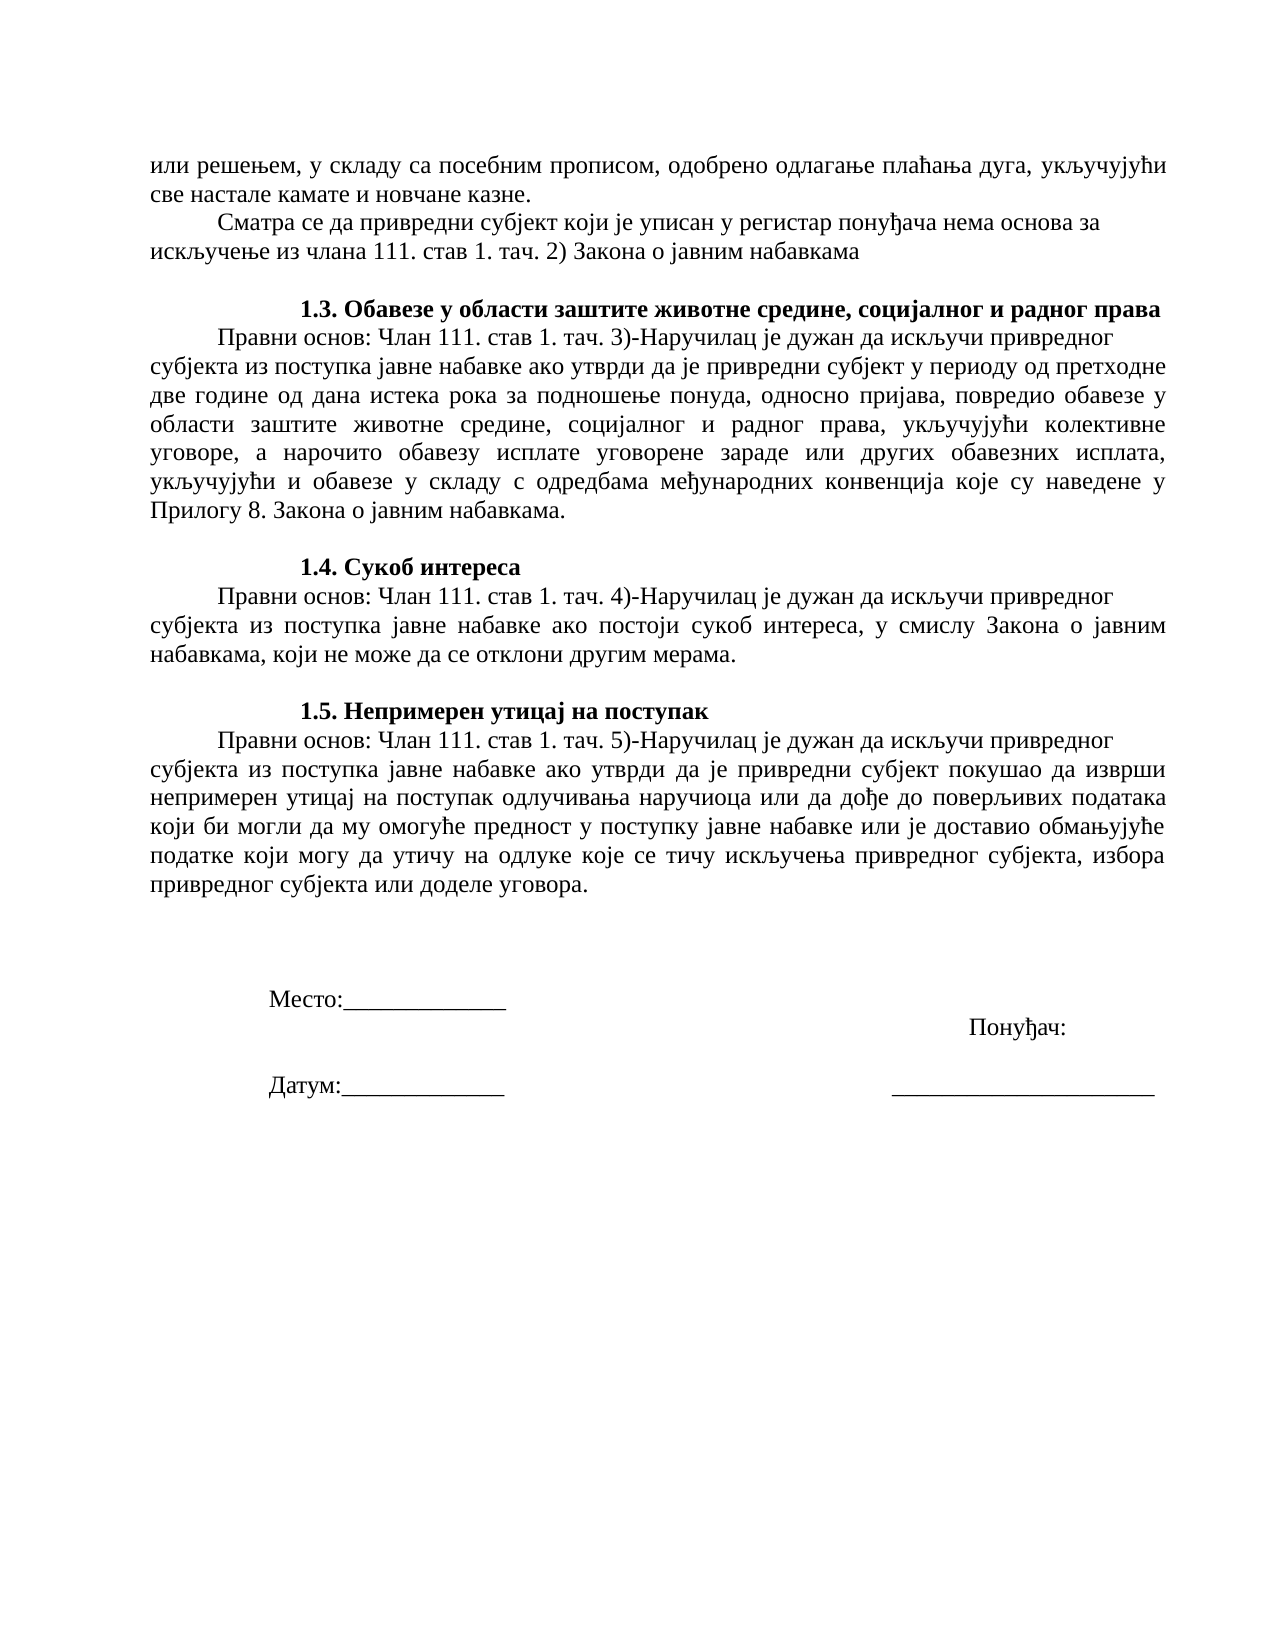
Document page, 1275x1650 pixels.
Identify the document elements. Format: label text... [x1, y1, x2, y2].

text субјекта из поступка јавне набавке ако утврди да је привредни субјект покушао да изврши непримерен утицај на поступак одлучивања наручиоца или да дође до поверљивих података који би могли да му омогуће предност у поступку јавне набавке или је доставио обмањујуће податке који могу да утичу на одлуке које се тичу искључења привредног субјекта, избора привредног субјекта или доделе уговора. [150, 754, 1167, 897]
text Датум:_____________ _____________________ [150, 1070, 1167, 1099]
list Сматра се да привредни субјект који је уписан у регистар понуђача нема основа за [217, 207, 1167, 236]
list Правни основ: Члан 111. став 1. тач. 3)-Наручилац је дужан да искључи привредног [217, 322, 1167, 351]
text Место:_____________ [150, 984, 1167, 1012]
text искључење из члана 111. став 1. тач. 2) Закона о јавним набавкама [150, 236, 1167, 265]
list 1.4. Сукоб интереса [292, 552, 1167, 581]
list Правни основ: Члан 111. став 1. тач. 5)-Наручилац је дужан да искључи привредног [217, 725, 1167, 754]
list 1.3. Обавезе у области заштите животне средине, социјалног и радног права [292, 294, 1167, 322]
text субјекта из поступка јавне набавке ако постоји сукоб интереса, у смислу Закона о јавним набавкама, који не може да се отклони другим мерама. [150, 610, 1167, 667]
list Правни основ: Члан 111. став 1. тач. 4)-Наручилац је дужан да искључи привредног [217, 581, 1167, 610]
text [150, 150, 1167, 207]
text Понуђач: [150, 1012, 1167, 1041]
text субјекта из поступка јавне набавке ако утврди да је привредни субјект у периоду од претходне две године од дана истека рока за подношење понуда, односно пријава, повредио обавезе у области заштите животне средине, социјалног и радног права, укључујући колективне уговоре, а нарочито обавезу исплате уговорене зараде или других обавезних исплата, укључујући и обавезе у складу с одредбама међународних конвенција које су наведене у Прилогу 8. Закона о јавним набавкама. [150, 351, 1167, 524]
list 1.5. Непримерен утицај на поступак [292, 696, 1167, 725]
